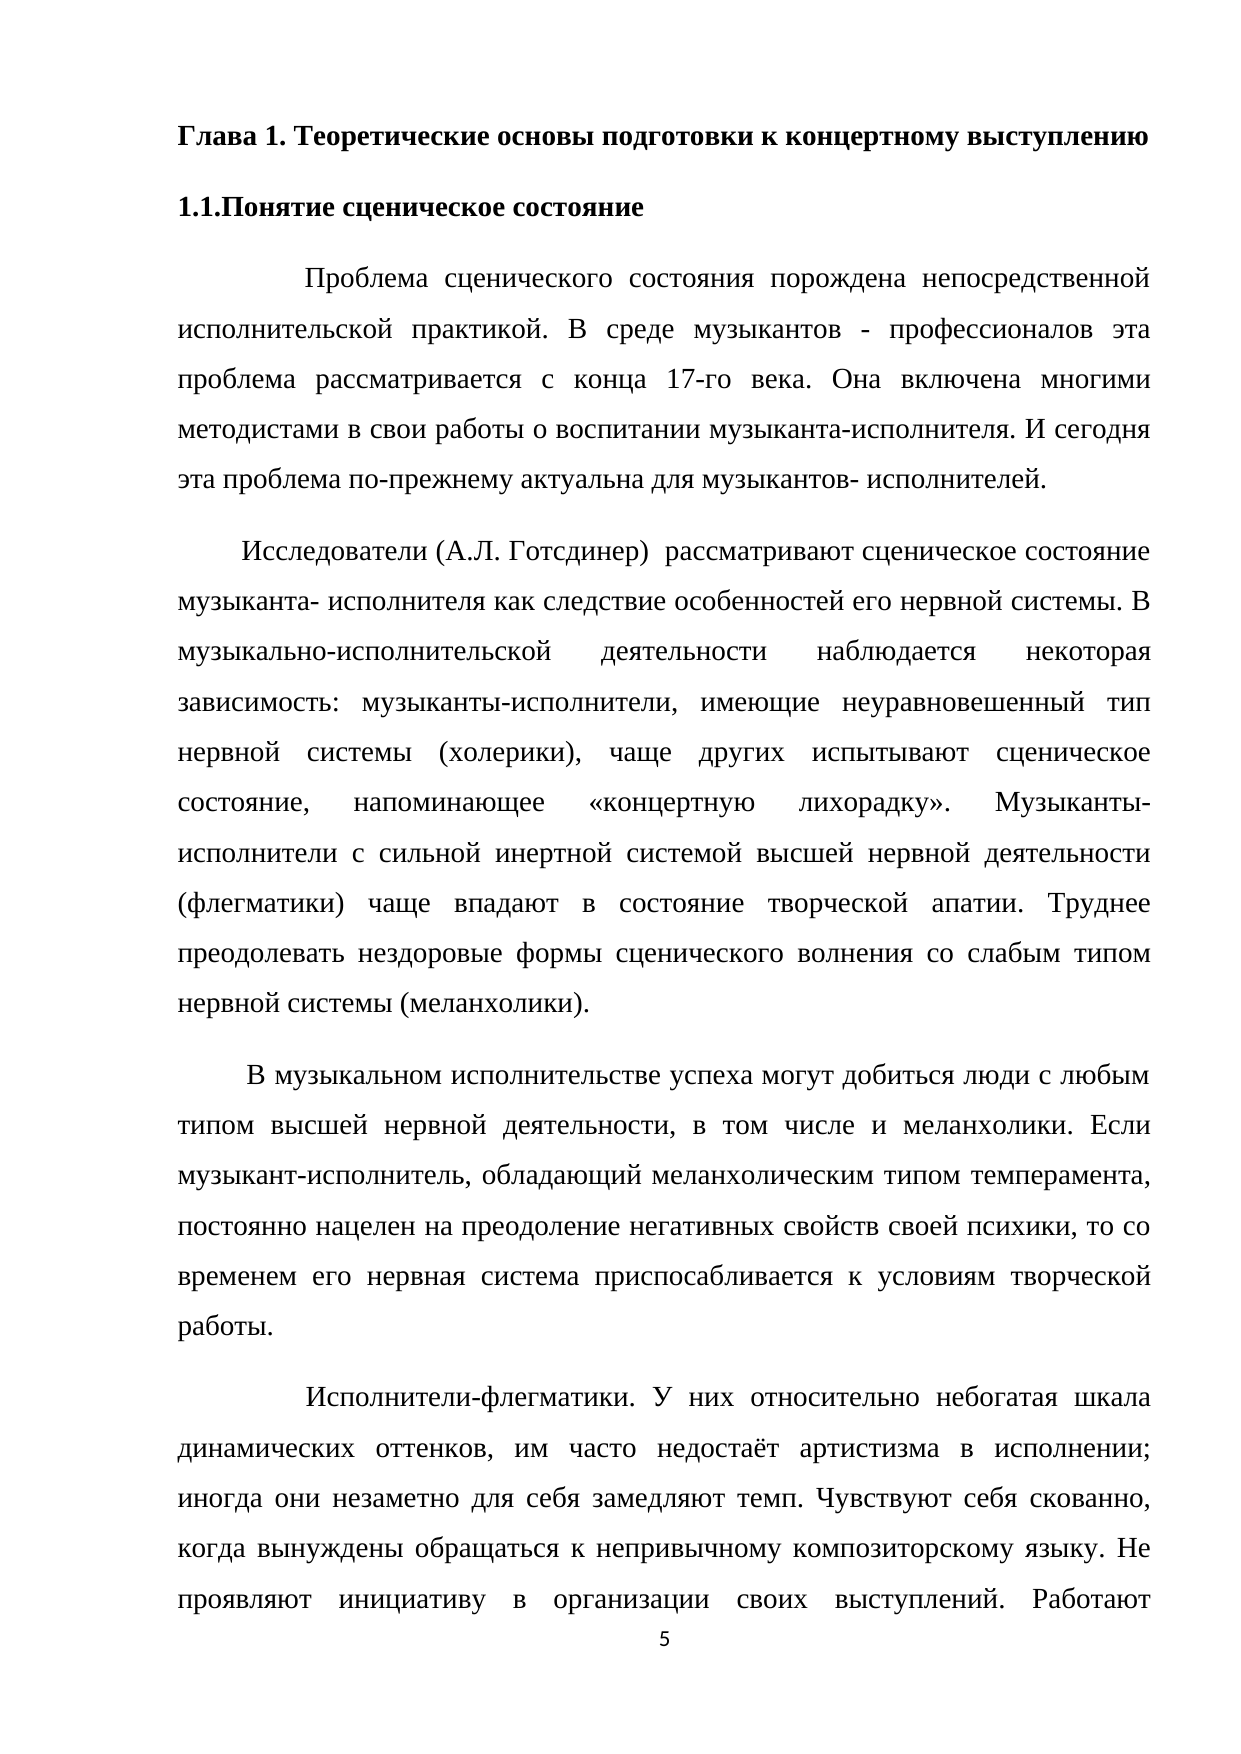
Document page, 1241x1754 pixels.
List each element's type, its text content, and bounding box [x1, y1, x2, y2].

text В музыкальном исполнительстве успеха могут добиться люди с любым типом высшей нервной деятельности, в том числе и меланхолики. Если музыкант-исполнитель, обладающий меланхолическим типом темперамента, постоянно нацелен на преодоление негативных свойств своей психики, то со временем его нервная система приспосабливается к условиям творческой работы. [177, 1057, 1152, 1342]
text Проблема сценического состояния порождена непосредственной исполнительской практикой. В среде музыкантов - профессионалов эта проблема рассматривается с конца 17-го века. Она включена многими методистами в свои работы о воспитании музыканта-исполнителя. И сегодня эта проблема по-прежнему актуальна для музыкантов- исполнителей. [177, 260, 1152, 495]
text Глава 1. Теоретические основы подготовки к концертному выступлению [177, 118, 1152, 152]
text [177, 1379, 1152, 1614]
text 1.1.Понятие сценическое состояние [177, 189, 1152, 223]
text Исследователи (А.Л. Готсдинер) рассматривают сценическое состояние музыканта- исполнителя как следствие особенностей его нервной системы. В музыкально-исполнительской деятельности наблюдается некоторая зависимость: музыканты-исполнители, имеющие неуравновешенный тип нервной системы (холерики), чаще других испытывают сценическое состояние, напоминающее «концертную лихорадку». Музыканты- исполнители с сильной инертной системой высшей нервной деятельности (флегматики) чаще впадают в состояние творческой апатии. Труднее преодолевать нездоровые формы сценического волнения со слабым типом нервной системы (меланхолики). [177, 533, 1152, 1019]
